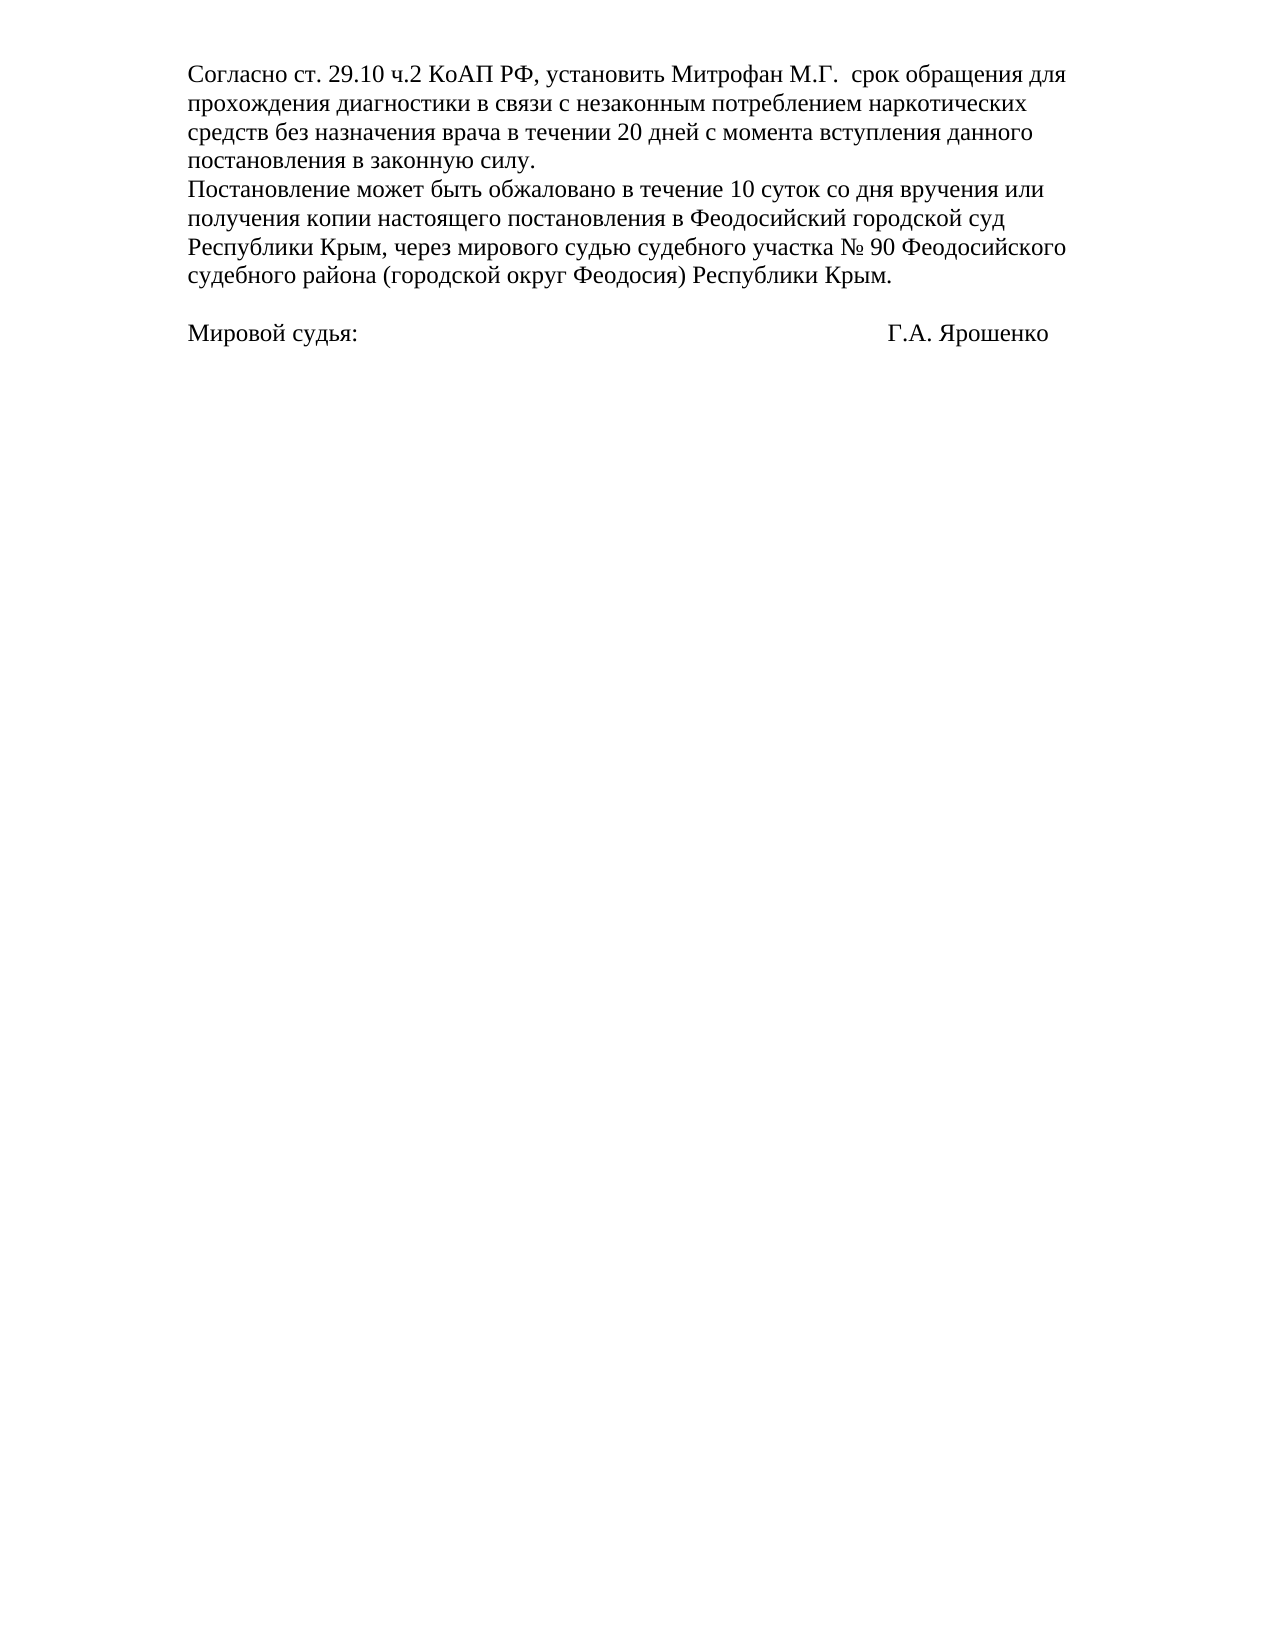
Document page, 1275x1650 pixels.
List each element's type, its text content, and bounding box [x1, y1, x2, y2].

text Мировой судья: Г.А. Ярошенко [187, 318, 1087, 347]
text Согласно ст. 29.10 ч.2 КоАП РФ, установить Митрофан М.Г. срок обращения для прохождения диагностики в связи с незаконным потреблением наркотических средств без назначения врача в течении 20 дней с момента вступления данного постановления в законную силу. [187, 59, 1087, 174]
text Постановление может быть обжаловано в течение 10 суток со дня вручения или получения копии настоящего постановления в Феодосийский городской суд Республики Крым, через мирового судью судебного участка № 90 Феодосийского судебного района (городской округ Феодосия) Республики Крым. [187, 174, 1087, 289]
